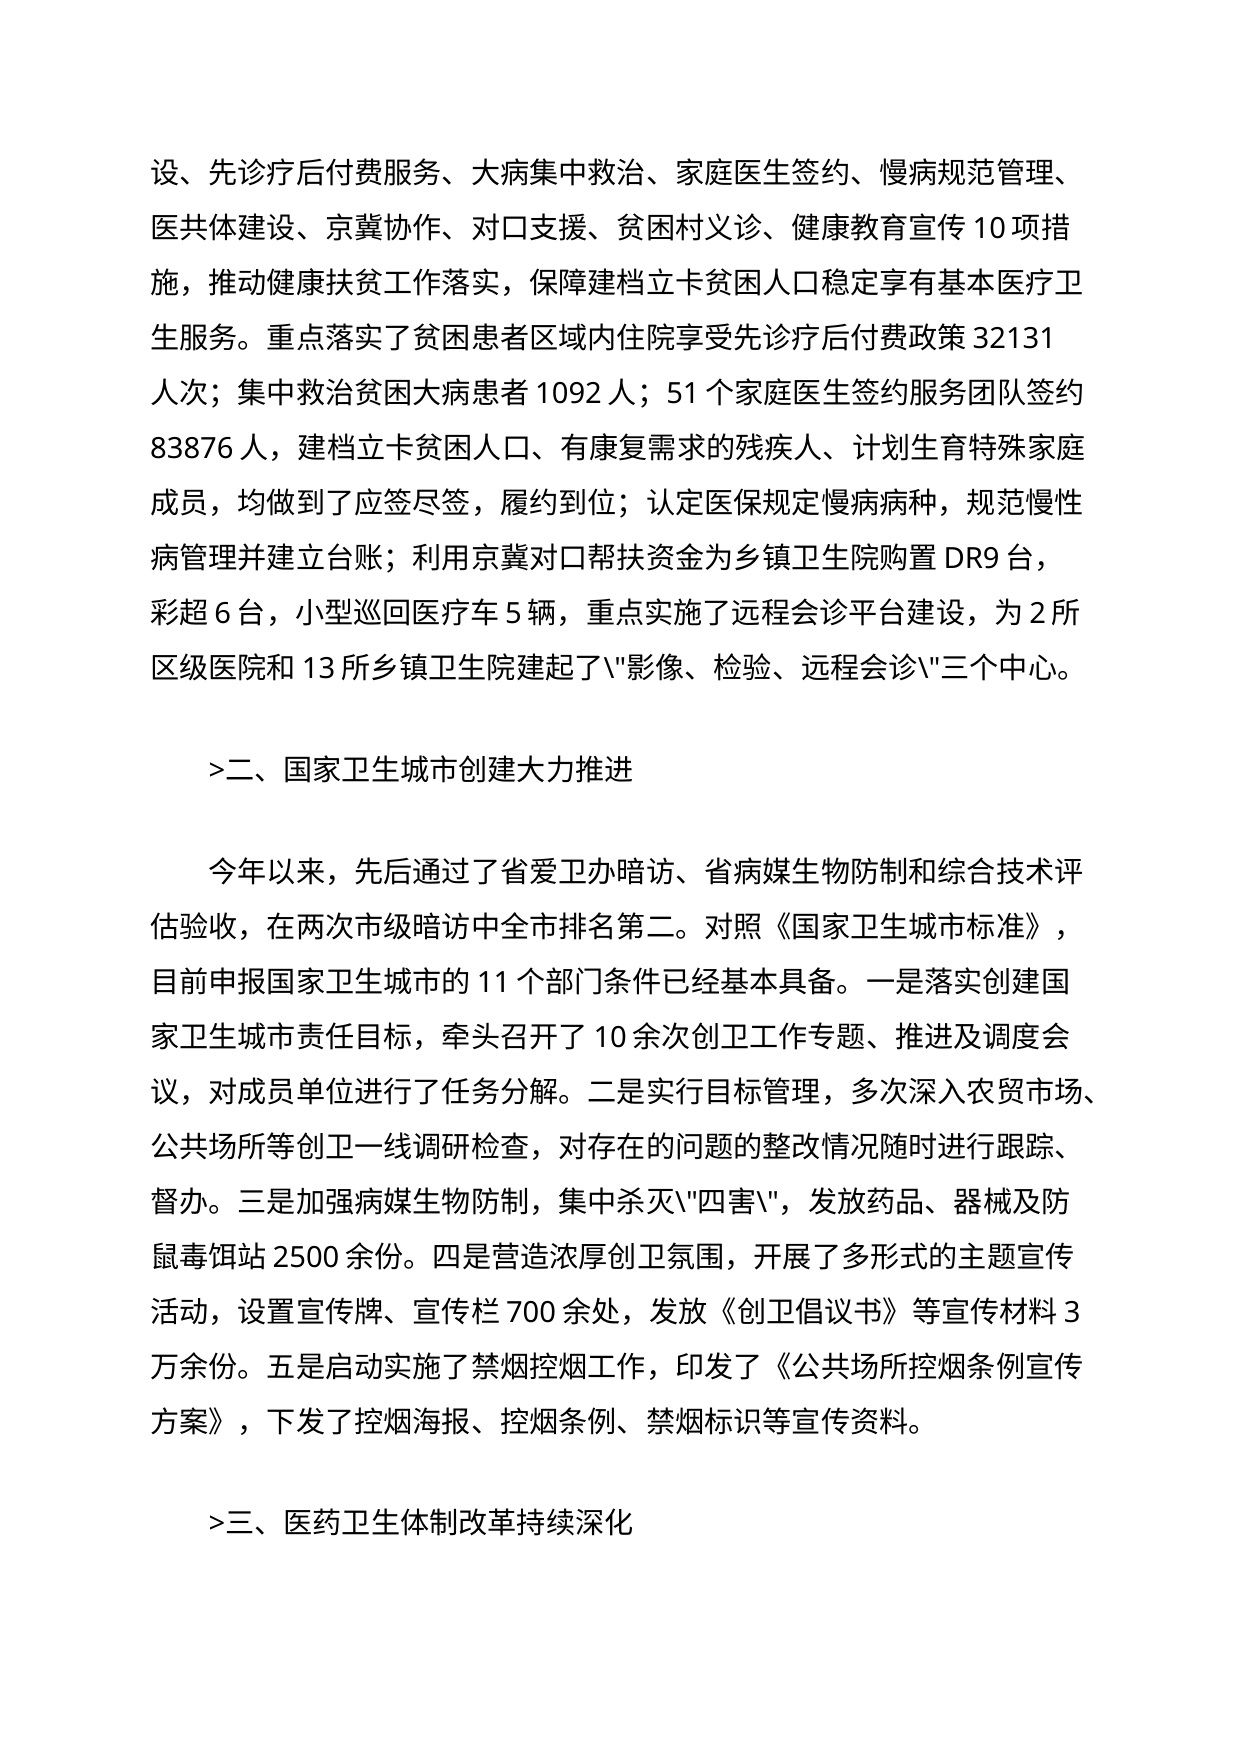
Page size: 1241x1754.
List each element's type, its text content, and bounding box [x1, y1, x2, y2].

text 今年以来，先后通过了省爱卫办暗访、省病媒生物防制和综合技术评估验收，在两次市级暗访中全市排名第二。对照《国家卫生城市标准》，目前申报国家卫生城市的11个部门条件已经基本具备。一是落实创建国家卫生城市责任目标，牵头召开了10余次创卫工作专题、推进及调度会议，对成员单位进行了任务分解。二是实行目标管理，多次深入农贸市场、公共场所等创卫一线调研检查，对存在的问题的整改情况随时进行跟踪、督办。三是加强病媒生物防制，集中杀灭\"四害\"，发放药品、器械及防鼠毒饵站2500余份。四是营造浓厚创卫氛围，开展了多形式的主题宣传活动，设置宣传牌、宣传栏700余处，发放《创卫倡议书》等宣传材料3万余份。五是启动实施了禁烟控烟工作，印发了《公共场所控烟条例宣传方案》，下发了控烟海报、控烟条例、禁烟标识等宣传资料。 [150, 849, 1090, 1440]
text >二、国家卫生城市创建大力推进 [150, 747, 1090, 789]
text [150, 150, 1090, 687]
text >三、医药卫生体制改革持续深化 [150, 1500, 1090, 1542]
